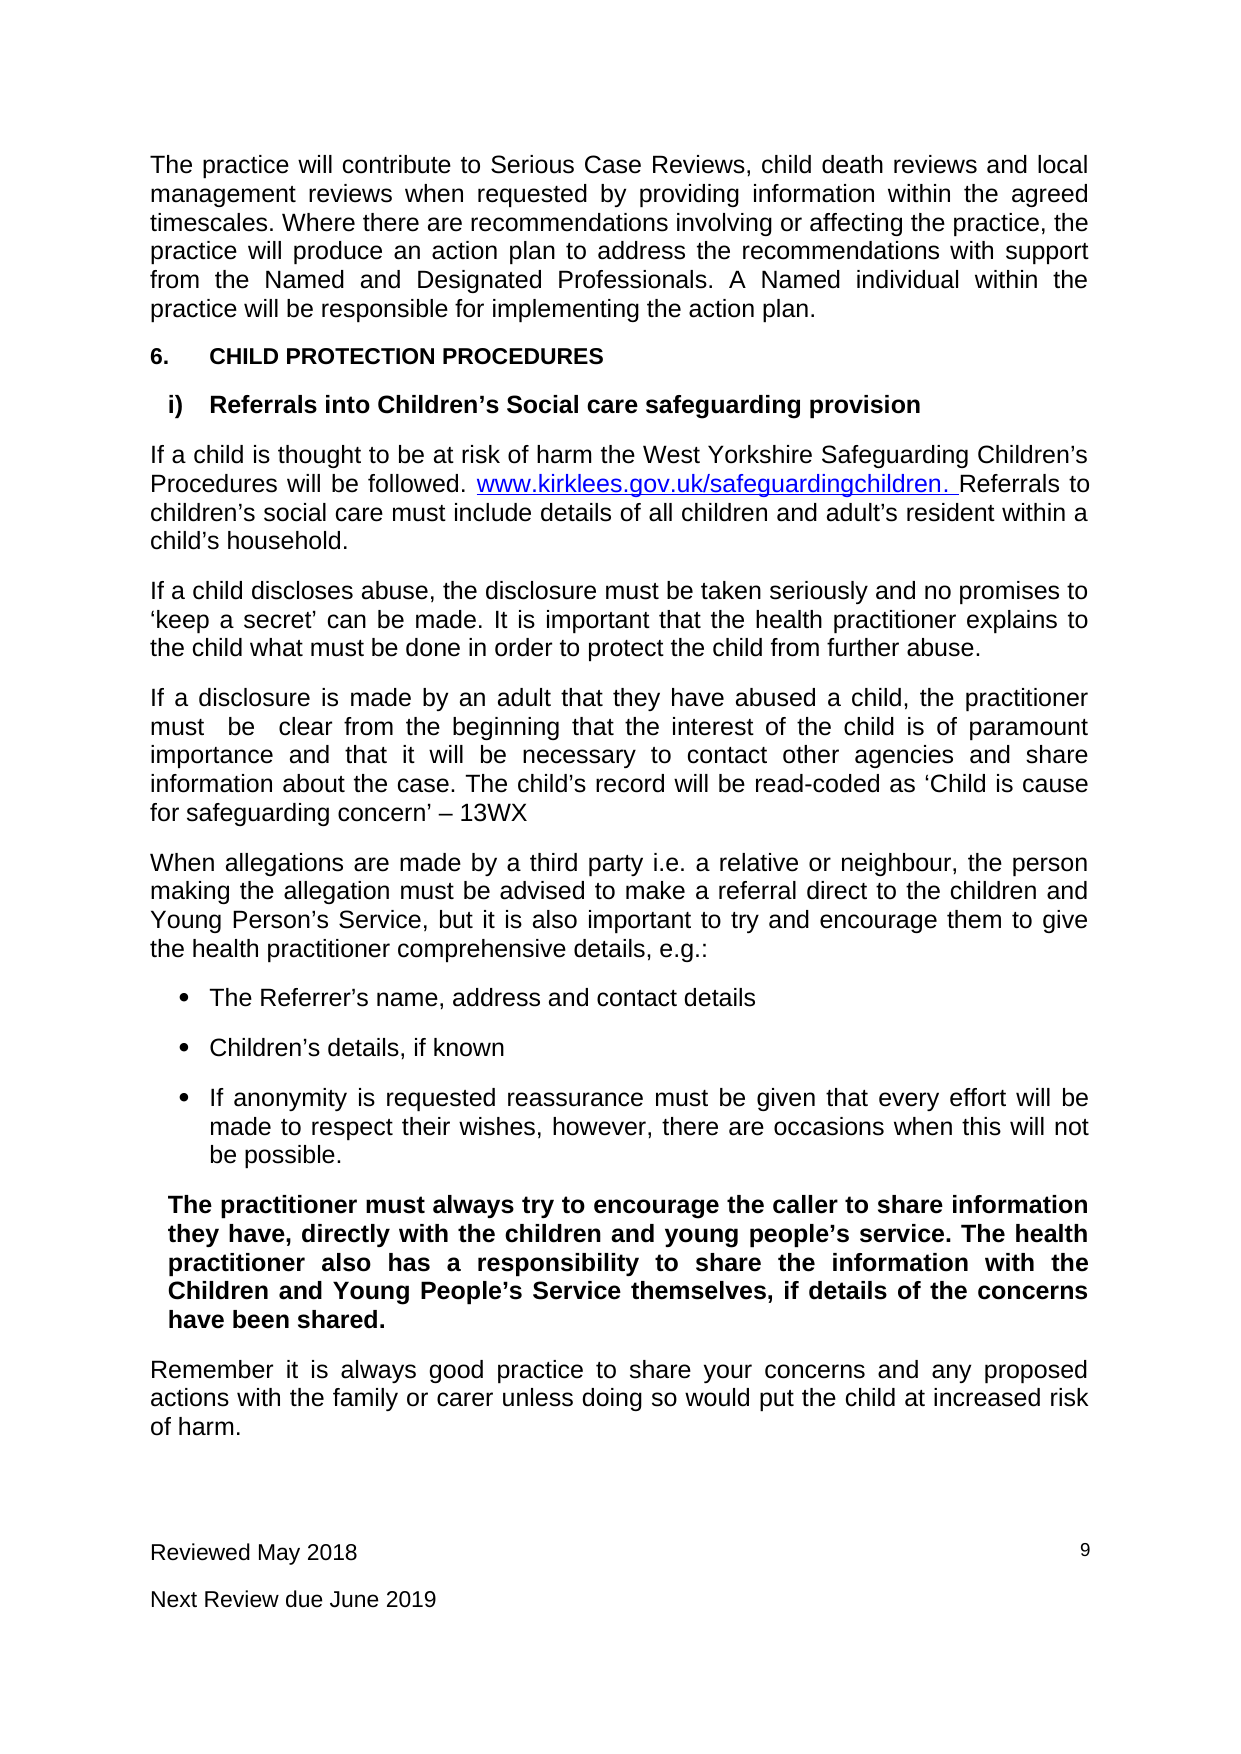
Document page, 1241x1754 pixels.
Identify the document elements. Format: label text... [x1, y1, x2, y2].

text If a child discloses abuse, the disclosure must be taken seriously and no promises to ‘keep a secret’ can be made. It is important that the health practitioner explains to the child what must be done in order to protect the child from further abuse. [150, 576, 1090, 662]
text The practitioner must always try to encourage the caller to share information they have, directly with the children and young people’s service. The health practitioner also has a responsibility to share the information with the Children and Young People’s Service themselves, if details of the concerns have been shared. [168, 1190, 1090, 1334]
list The Referrer’s name, address and contact details [179, 983, 1090, 1012]
list Referrals into Children’s Social care safeguarding provision [168, 391, 1090, 419]
text The practice will contribute to Serious Case Reviews, child death reviews and local management reviews when requested by providing information within the agreed timescales. Where there are recommendations involving or affecting the practice, the practice will produce an action plan to address the recommendations with support from the Named and Designated Professionals. A Named individual within the practice will be responsible for implementing the action plan. [150, 150, 1090, 322]
text If a disclosure is made by an adult that they have abused a child, the practitioner must be clear from the beginning that the interest of the child is of paramount importance and that it will be necessary to contact other agencies and share information about the case. The child’s record will be read-coded as ‘Child is cause for safeguarding concern’ – 13WX [150, 683, 1090, 827]
list CHILD PROTECTION PROCEDURES [150, 343, 1090, 370]
list Children’s details, if known [179, 1033, 1090, 1062]
text When allegations are made by a third party i.e. a relative or neighbour, the person making the allegation must be advised to make a referral direct to the children and Young Person’s Service, but it is also important to try and encourage them to give the health practitioner comprehensive details, e.g.: [150, 848, 1090, 963]
list If anonymity is requested reassurance must be given that every effort will be made to respect their wishes, however, there are occasions when this will not be possible. [179, 1083, 1090, 1169]
text If a child is thought to be at risk of harm the West Yorkshire Safeguarding Children’s Procedures will be followed. www.kirklees.gov.uk/safeguardingchildren. Referrals to children’s social care must include details of all children and adult’s resident within a child’s household. [150, 440, 1090, 555]
text Remember it is always good practice to share your concerns and any proposed actions with the family or carer unless doing so would put the child at increased risk of harm. [150, 1354, 1090, 1441]
